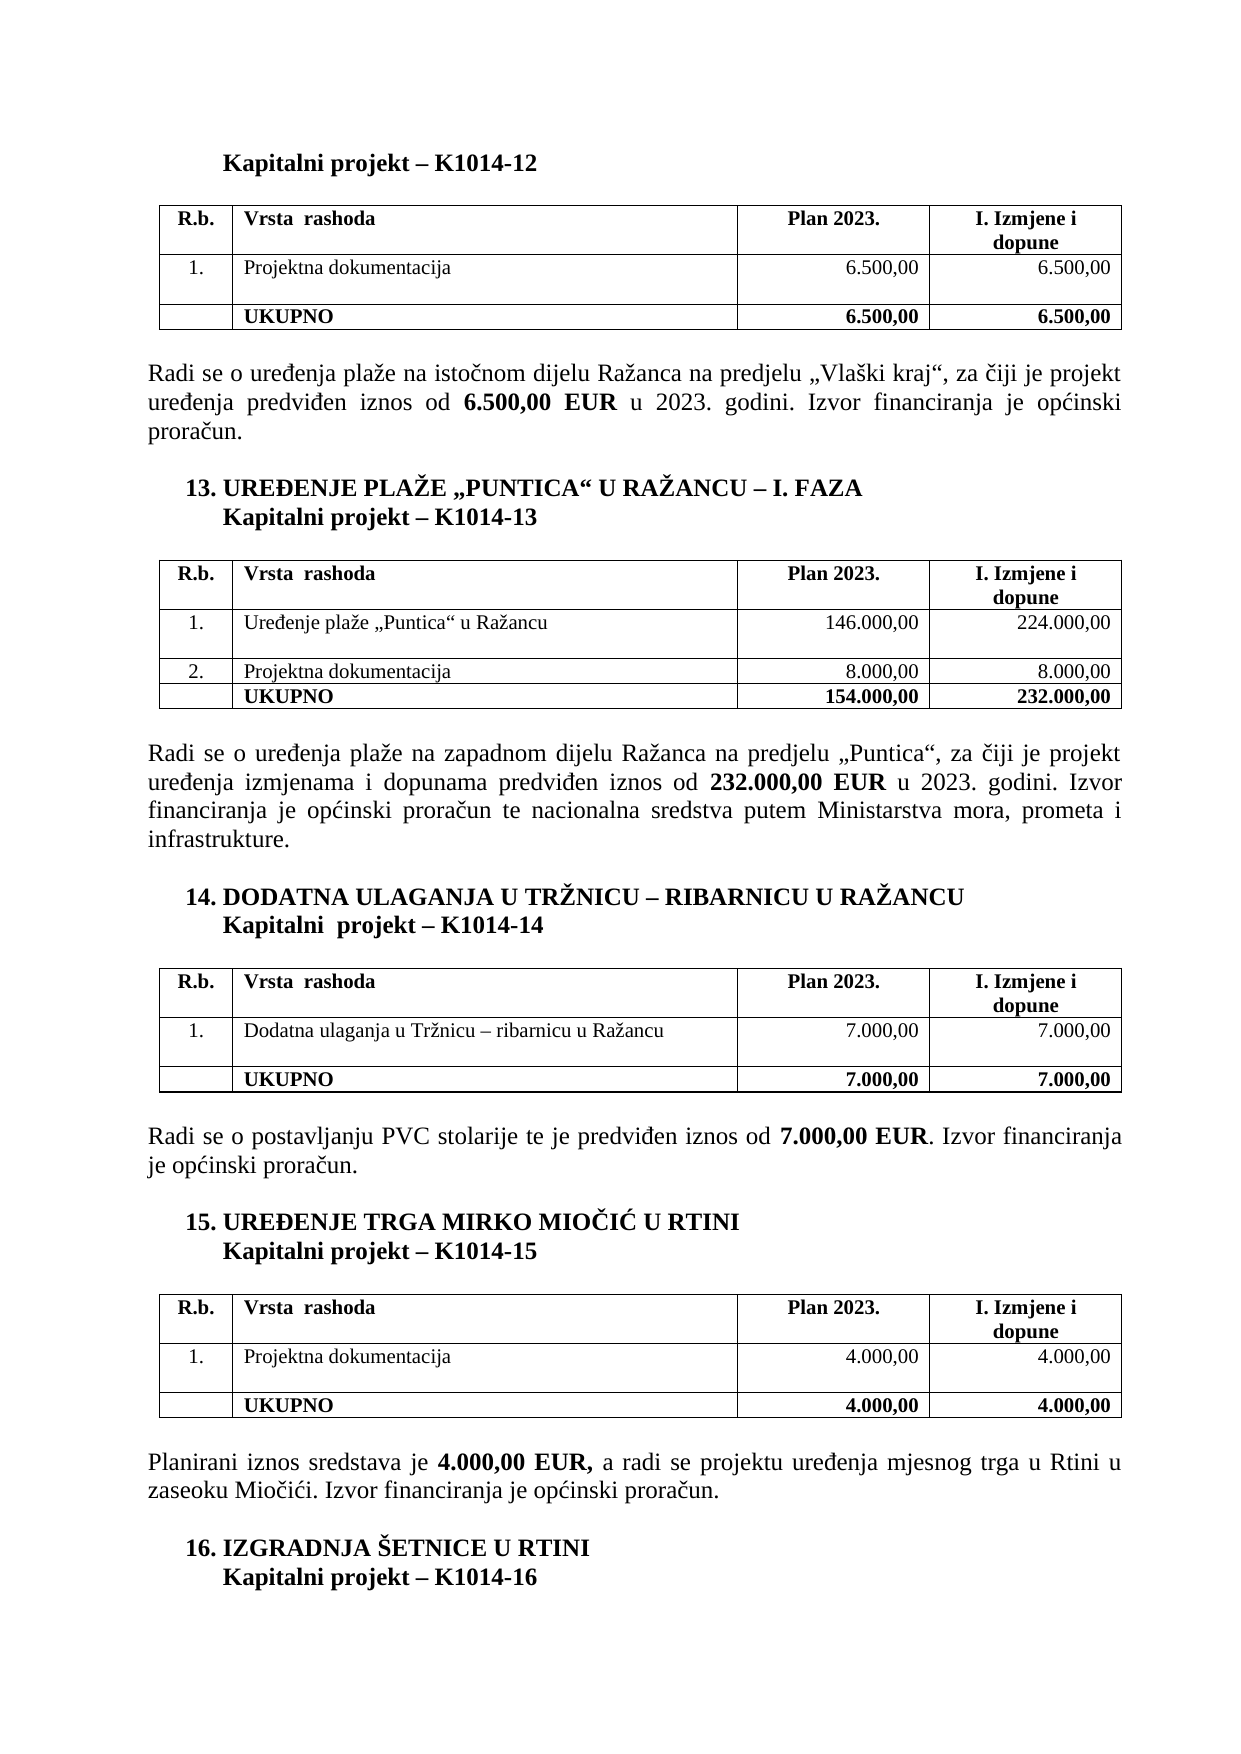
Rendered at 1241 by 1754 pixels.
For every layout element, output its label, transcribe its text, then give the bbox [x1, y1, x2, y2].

table_cell 232.000,00 [930, 684, 1121, 708]
table_header I. Izmjene i dopune [930, 1295, 1121, 1343]
table_cell UKUPNO [233, 305, 737, 328]
table_cell UKUPNO [233, 684, 737, 708]
table_cell Projektna dokumentacija [233, 1344, 737, 1392]
list Kapitalni projekt – K1014-15 [223, 1236, 1122, 1265]
table_header R.b. [160, 561, 232, 609]
table_cell UKUPNO [233, 1393, 737, 1417]
table_cell 1. [160, 1018, 232, 1066]
table_cell 7.000,00 [738, 1018, 929, 1066]
table_cell 4.000,00 [738, 1393, 929, 1417]
table_header R.b. [160, 1295, 232, 1343]
list Planirani iznos sredstava je 4.000,00 EUR, a radi se projektu uređenja mjesnog trga u Rtini u zaseoku Miočići. Izvor financiranja je općinski proračun. [148, 1447, 1122, 1504]
table_cell 6.500,00 [738, 255, 929, 303]
table_cell 7.000,00 [738, 1067, 929, 1091]
list DODATNA ULAGANJA U TRŽNICU – RIBARNICU U RAŽANCU [185, 882, 1122, 910]
table_cell 6.500,00 [930, 305, 1121, 328]
list IZGRADNJA ŠETNICE U RTINI [185, 1533, 1122, 1562]
table_cell 154.000,00 [738, 684, 929, 708]
text Radi se o uređenja plaže na zapadnom dijelu Ražanca na predjelu „Puntica“, za čiji je projekt uređenja izmjenama i dopunama predviđen iznos od 232.000,00 EUR u 2023. godini. Izvor financiranja je općinski proračun te nacionalna sredstva putem Ministarstva mora, prometa i infrastrukture. [148, 738, 1122, 853]
table_cell UKUPNO [233, 1067, 737, 1091]
list Kapitalni projekt – K1014-13 [223, 502, 1122, 531]
table_header Vrsta rashoda [233, 969, 737, 1017]
table_cell [160, 684, 232, 708]
list UREĐENJE TRGA MIRKO MIOČIĆ U RTINI [185, 1207, 1122, 1236]
table_cell 4.000,00 [738, 1344, 929, 1392]
table_cell 1. [160, 610, 232, 658]
table_header Vrsta rashoda [233, 1295, 737, 1343]
list Kapitalni projekt – K1014-16 [223, 1562, 1122, 1591]
table_cell Uređenje plaže „Puntica“ u Ražancu [233, 610, 737, 658]
table_header Vrsta rashoda [233, 561, 737, 609]
table_cell 7.000,00 [930, 1067, 1121, 1091]
table_cell 6.500,00 [930, 255, 1121, 303]
table_header Vrsta rashoda [233, 206, 737, 254]
table_cell 224.000,00 [930, 610, 1121, 658]
table_header I. Izmjene i dopune [930, 969, 1121, 1017]
table_cell 8.000,00 [930, 659, 1121, 683]
table_cell [160, 1393, 232, 1417]
list Kapitalni projekt – K1014-14 [223, 910, 1122, 939]
table_cell 2. [160, 659, 232, 683]
text Radi se o uređenja plaže na istočnom dijelu Ražanca na predjelu „Vlaški kraj“, za čiji je projekt uređenja predviđen iznos od 6.500,00 EUR u 2023. godini. Izvor financiranja je općinski proračun. [148, 358, 1122, 444]
table_header Plan 2023. [738, 206, 929, 254]
table_cell 4.000,00 [930, 1344, 1121, 1392]
table_cell Projektna dokumentacija [233, 659, 737, 683]
table_header Plan 2023. [738, 969, 929, 1017]
text Radi se o postavljanju PVC stolarije te je predviđen iznos od 7.000,00 EUR. Izvor financiranja je općinski proračun. [148, 1121, 1122, 1179]
table_header Plan 2023. [738, 561, 929, 609]
table_cell Dodatna ulaganja u Tržnicu – ribarnicu u Ražancu [233, 1018, 737, 1066]
table_cell 4.000,00 [930, 1393, 1121, 1417]
table_cell 1. [160, 1344, 232, 1392]
list UREĐENJE PLAŽE „PUNTICA“ U RAŽANCU – I. FAZA [185, 473, 1122, 502]
table_cell Projektna dokumentacija [233, 255, 737, 303]
table_cell [160, 1067, 232, 1091]
table_header I. Izmjene i dopune [930, 561, 1121, 609]
table_cell [160, 305, 232, 328]
table_cell 6.500,00 [738, 305, 929, 328]
list Kapitalni projekt – K1014-12 [223, 148, 1122, 176]
table_cell 1. [160, 255, 232, 303]
table_cell 8.000,00 [738, 659, 929, 683]
table_cell 7.000,00 [930, 1018, 1121, 1066]
table_header Plan 2023. [738, 1295, 929, 1343]
table_header R.b. [160, 969, 232, 1017]
table_header I. Izmjene i dopune [930, 206, 1121, 254]
table_header R.b. [160, 206, 232, 254]
table_cell 146.000,00 [738, 610, 929, 658]
